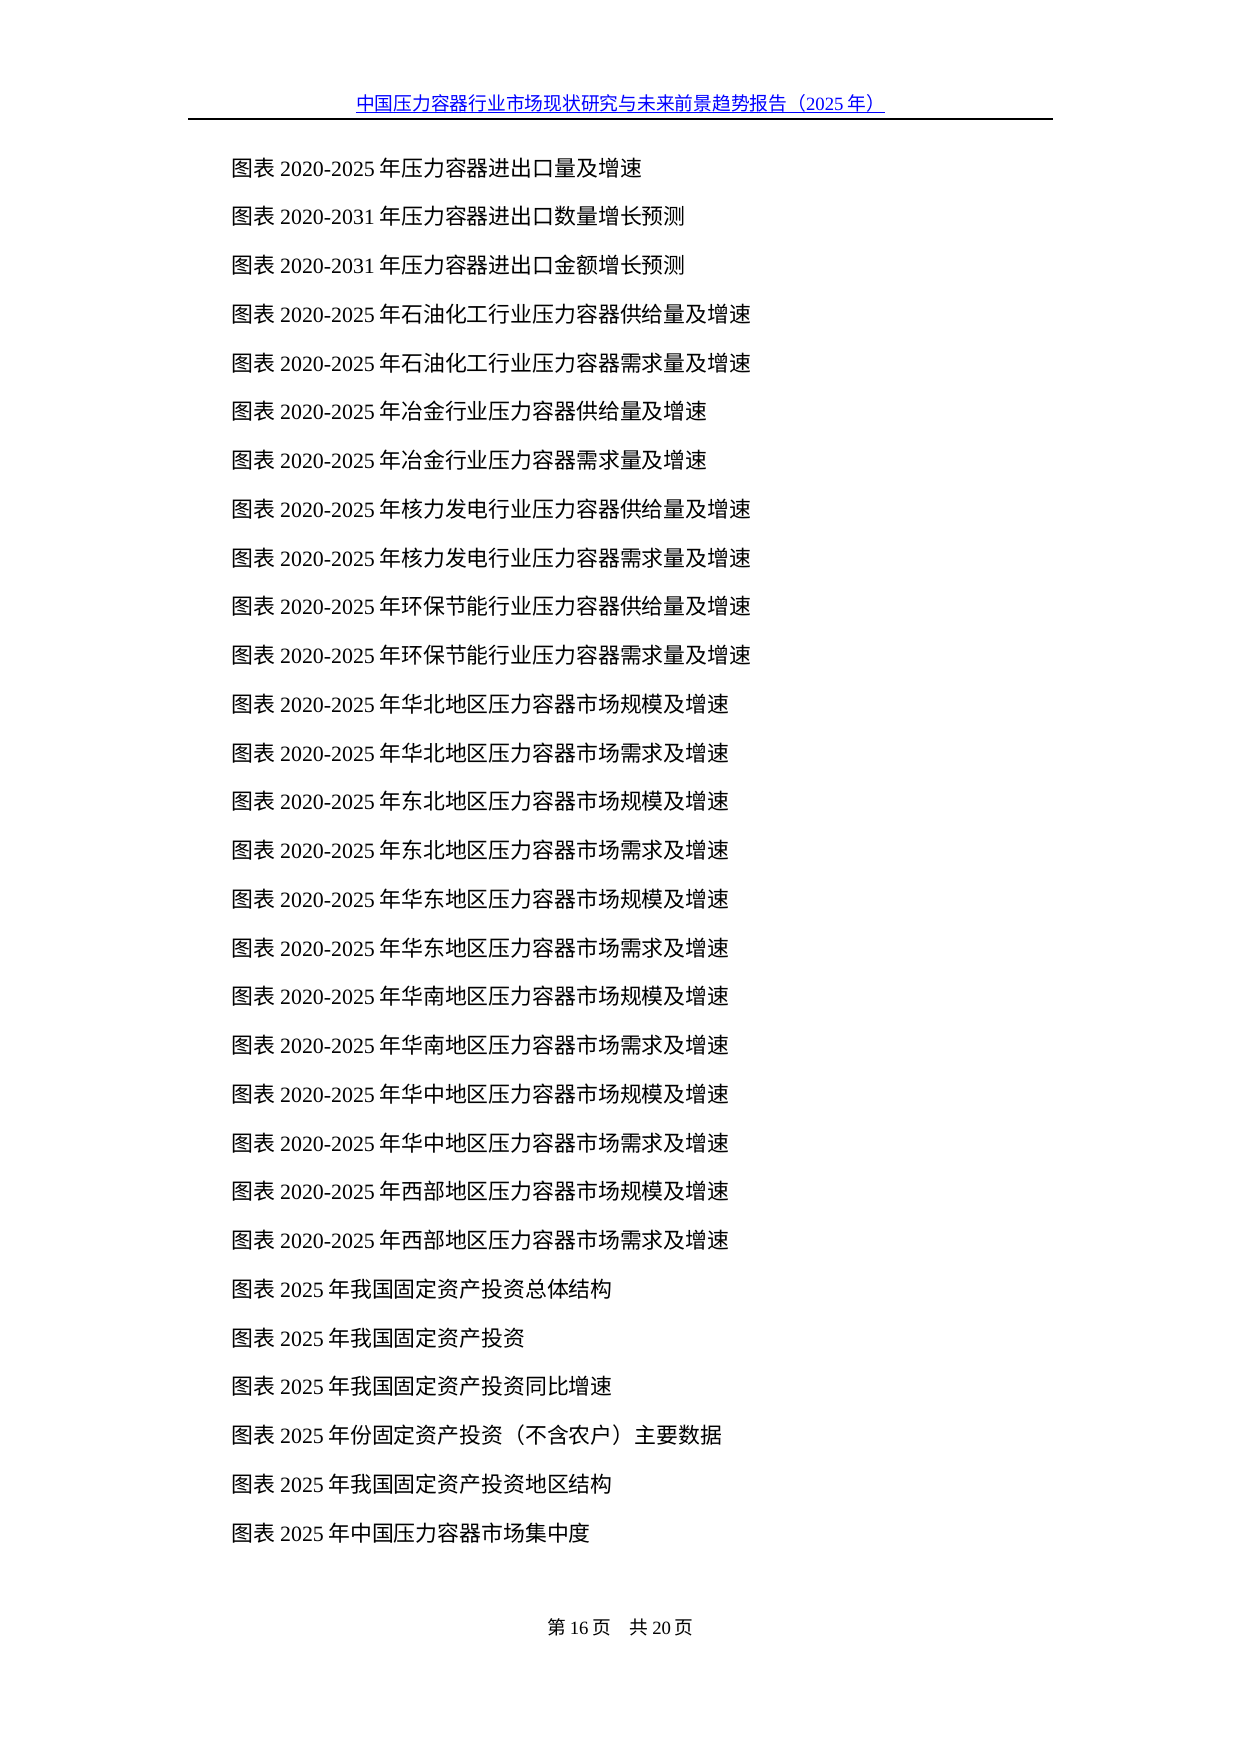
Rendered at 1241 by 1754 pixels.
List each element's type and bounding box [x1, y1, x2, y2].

text [187, 150, 1053, 1548]
